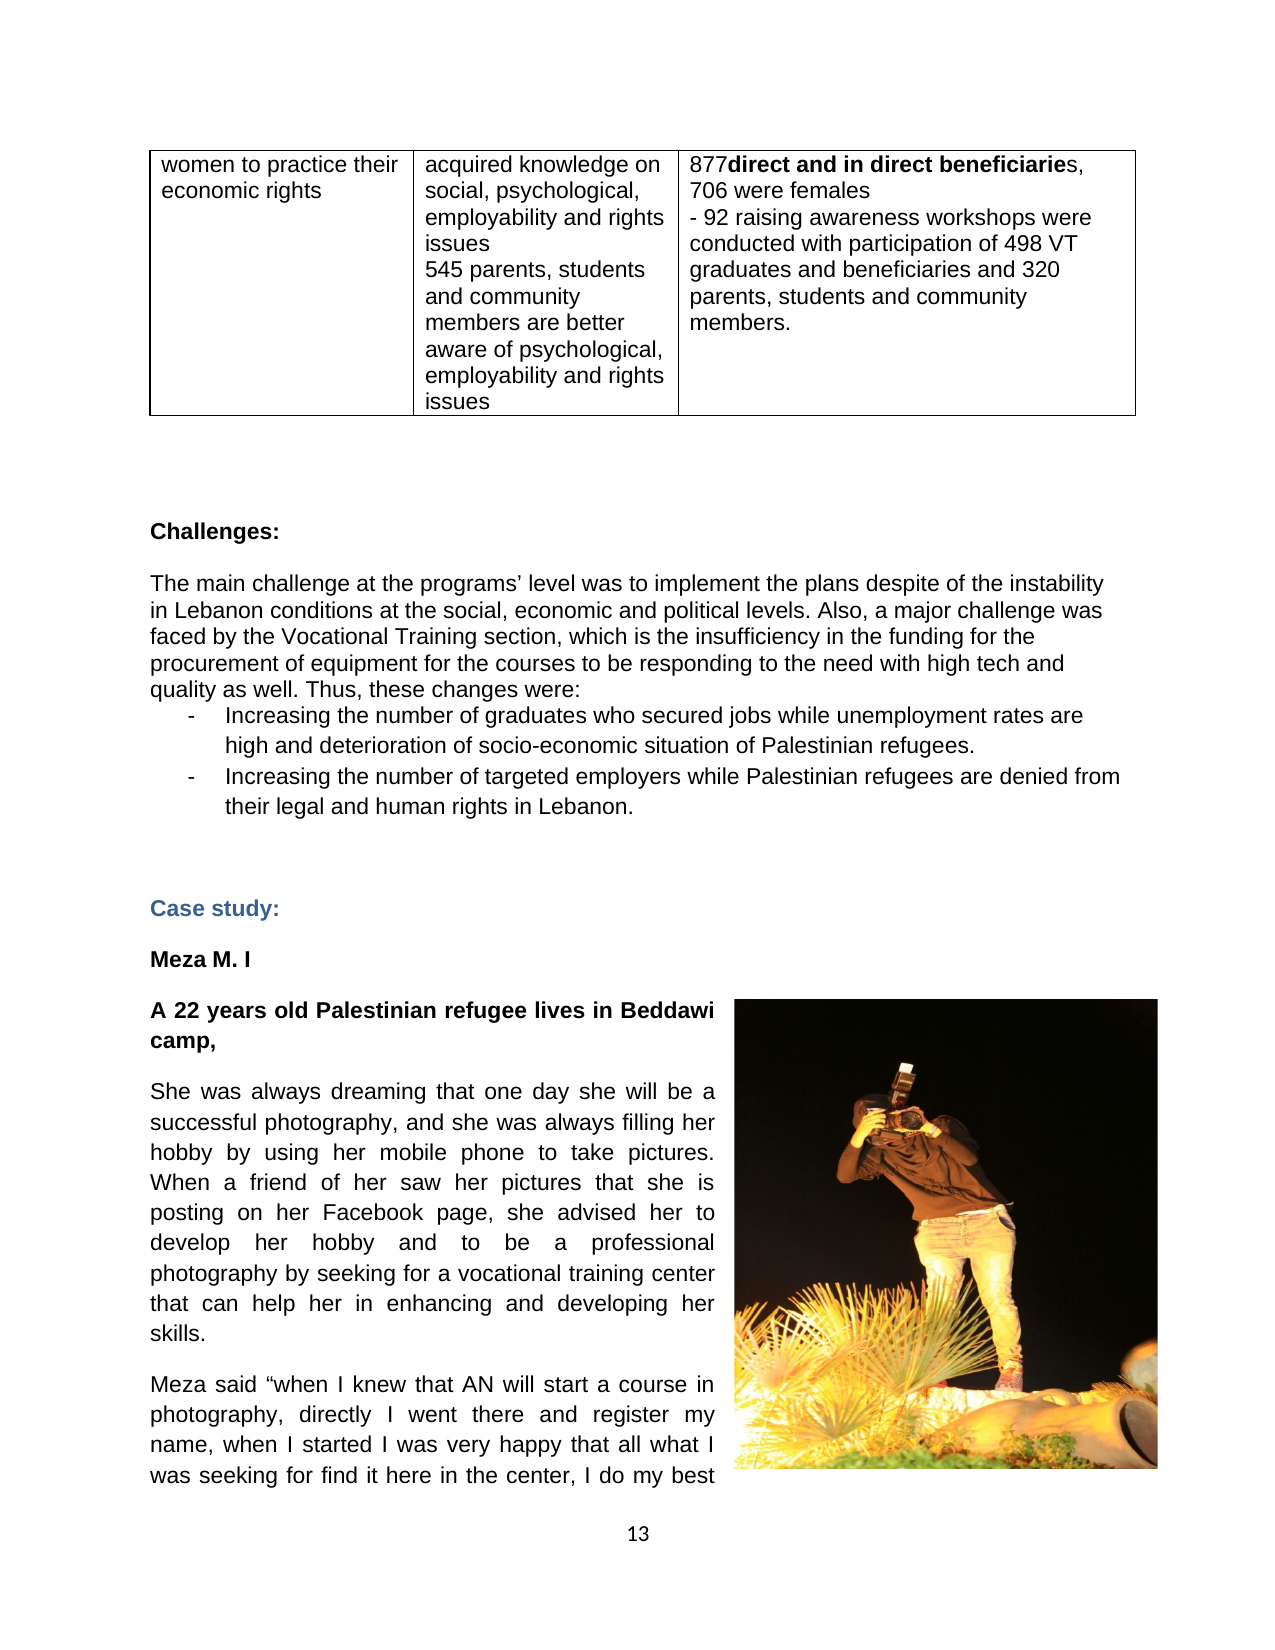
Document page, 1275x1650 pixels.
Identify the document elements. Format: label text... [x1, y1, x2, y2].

text Meza M. I [150, 946, 1113, 972]
text The main challenge at the programs’ level was to implement the plans despite of the instability in Lebanon conditions at the social, economic and political levels. Also, a major challenge was faced by the Vocational Training section, which is the insufficiency in the funding for the procurement of equipment for the courses to be responding to the need with high tech and quality as well. Thus, these changes were: [150, 570, 1125, 702]
text Case study: [150, 895, 1125, 921]
text She was always dreaming that one day she will be a successful photography, and she was always filling her hobby by using her mobile phone to take pictures. When a friend of her saw her pictures that she is posting on her Facebook page, she advised her to develop her hobby and to be a professional photography by seeking for a vocational training center that can help her in enhancing and developing her skills. [150, 1078, 734, 1346]
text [150, 1371, 1125, 1488]
list Increasing the number of targeted employers while Palestinian refugees are denied from their legal and human rights in Lebanon. [187, 763, 1125, 819]
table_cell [414, 151, 678, 414]
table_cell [679, 151, 1135, 414]
picture [734, 999, 1158, 1469]
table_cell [151, 151, 413, 414]
text Challenges: [150, 518, 1125, 544]
text A 22 years old Palestinian refugee lives in Beddawi camp, [150, 997, 1113, 1053]
list Increasing the number of graduates who secured jobs while unemployment rates are high and deterioration of socio-economic situation of Palestinian refugees. [187, 702, 1125, 759]
